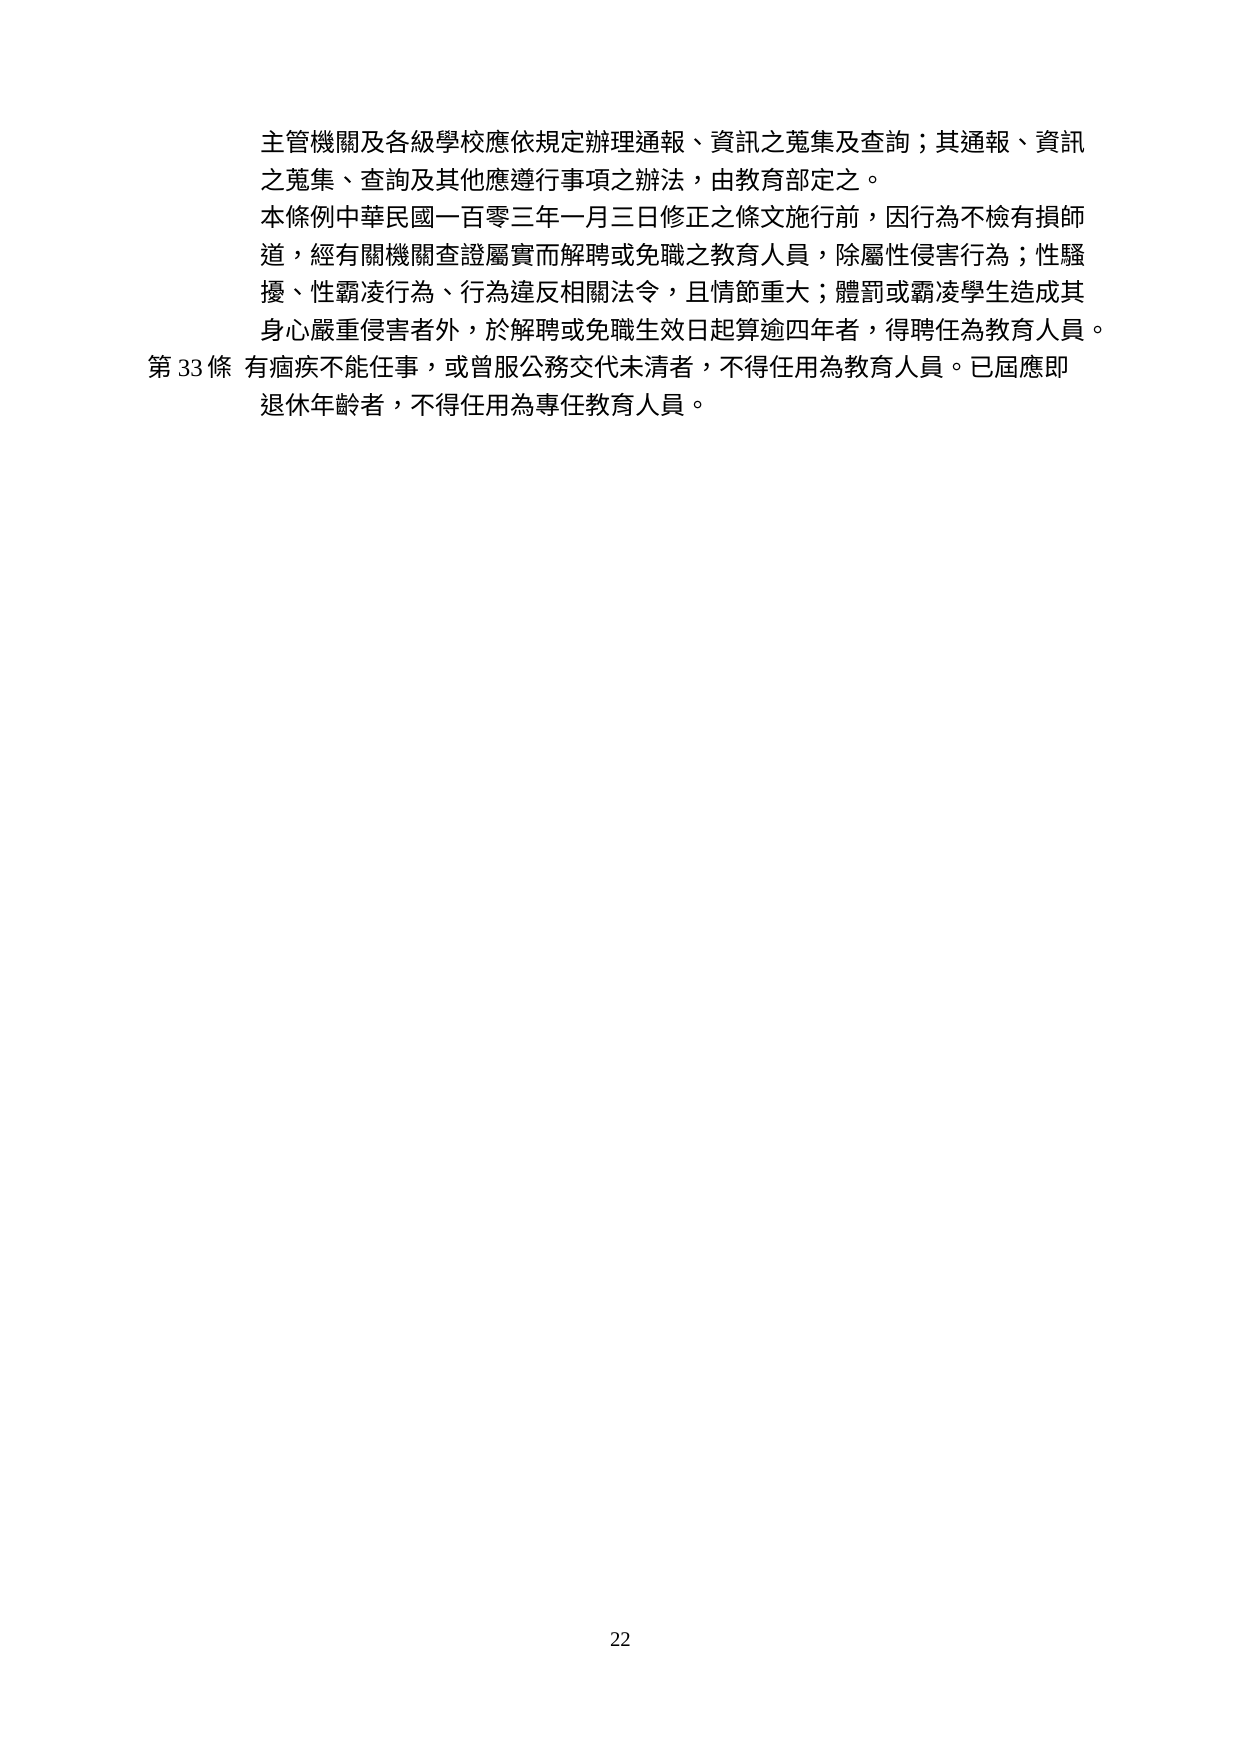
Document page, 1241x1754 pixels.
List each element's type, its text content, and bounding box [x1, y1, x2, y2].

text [260, 122, 1092, 197]
text 第33條 有痼疾不能任事，或曾服公務交代未清者，不得任用為教育人員。已屆應即退休年齡者，不得任用為專任教育人員。 [148, 347, 1092, 422]
text 本條例中華民國一百零三年一月三日修正之條文施行前，因行為不檢有損師道，經有關機關查證屬實而解聘或免職之教育人員，除屬性侵害行為；性騷擾、性霸凌行為、行為違反相關法令，且情節重大；體罰或霸凌學生造成其身心嚴重侵害者外，於解聘或免職生效日起算逾四年者，得聘任為教育人員。 [260, 197, 1092, 347]
